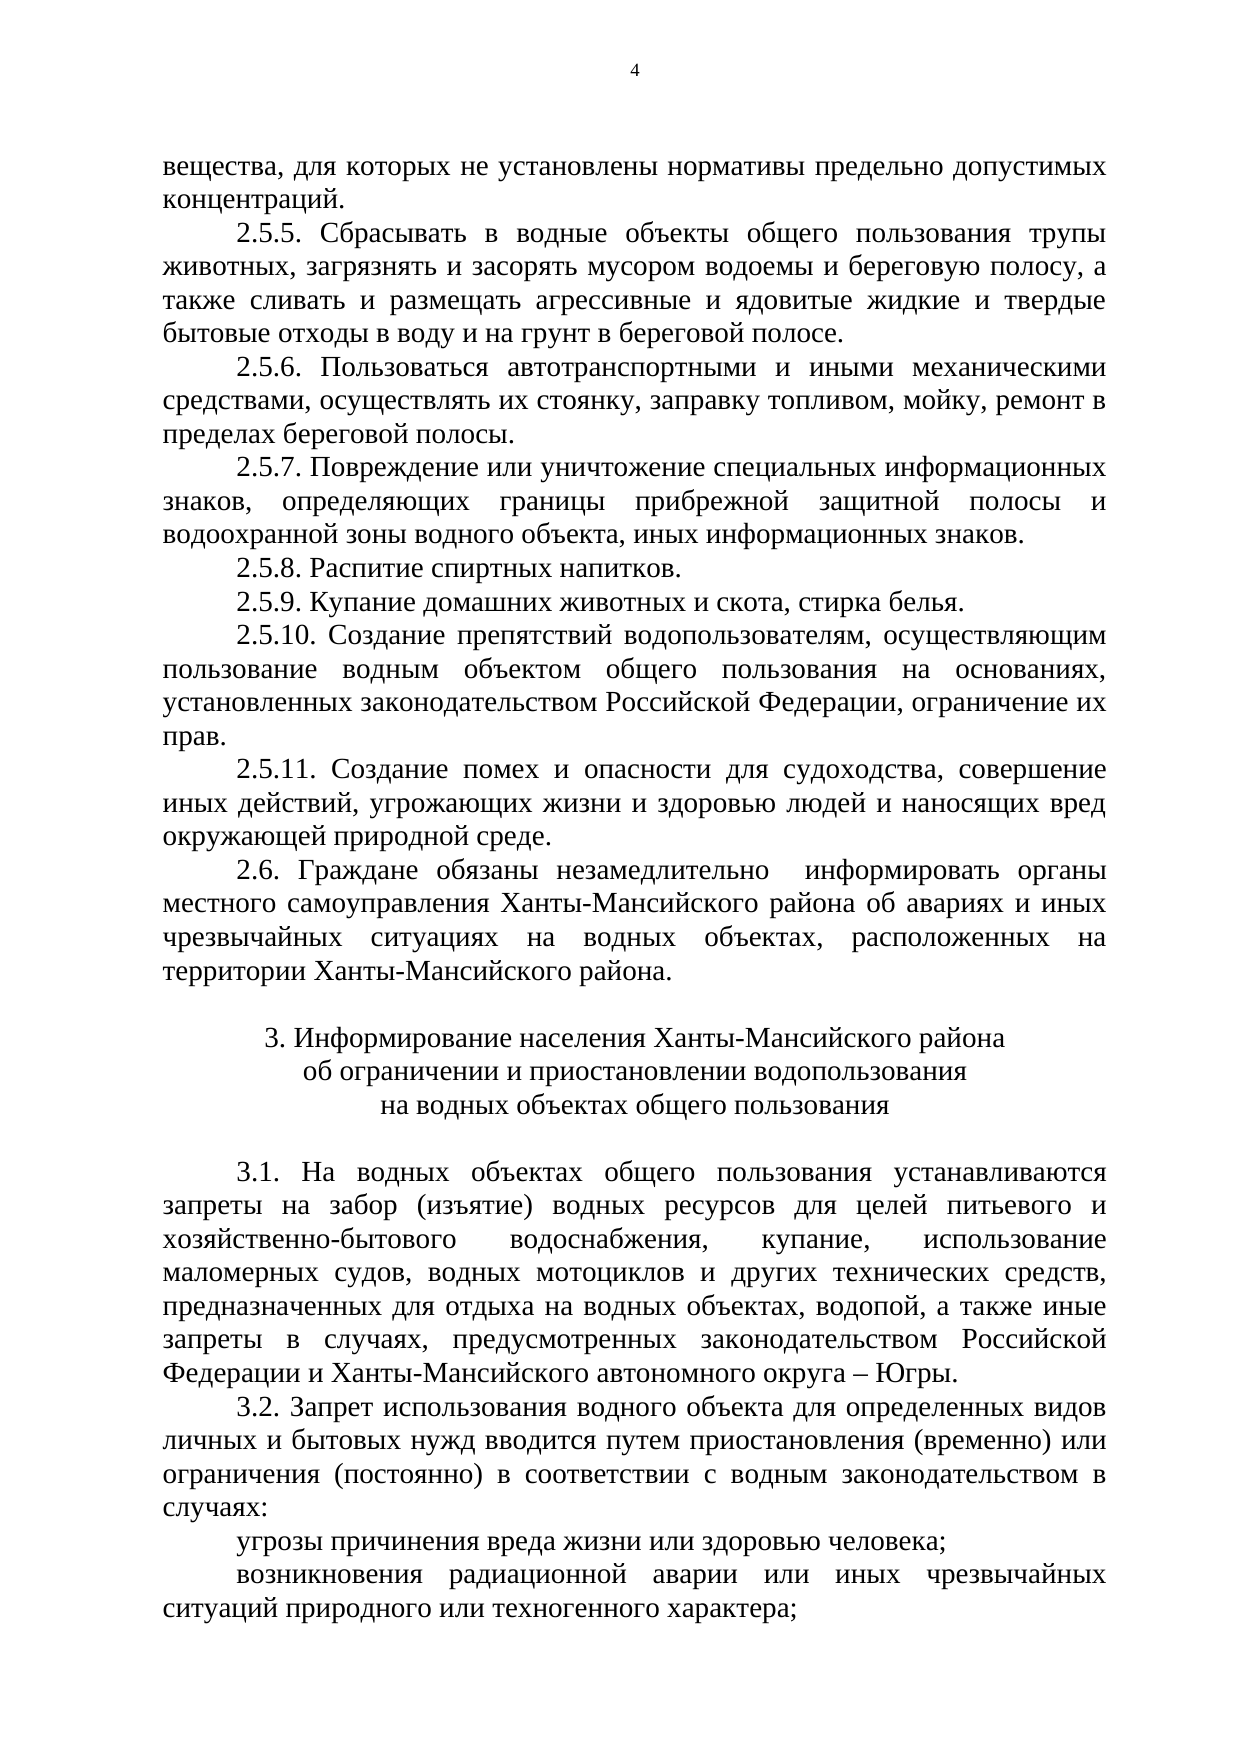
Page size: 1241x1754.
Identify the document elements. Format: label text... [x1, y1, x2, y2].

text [162, 148, 1107, 215]
text 2.6. Граждане обязаны незамедлительно информировать органы местного самоуправления Ханты-Мансийского района об авариях и иных чрезвычайных ситуациях на водных объектах, расположенных на территории Ханты-Мансийского района. [162, 852, 1107, 986]
text на водных объектах общего пользования [162, 1087, 1107, 1120]
text угрозы причинения вреда жизни или здоровью человека; [162, 1523, 1107, 1556]
text 3. Информирование населения Ханты-Мансийского района [162, 1020, 1107, 1053]
text 2.5.6. Пользоваться автотранспортными и иными механическими средствами, осуществлять их стоянку, заправку топливом, мойку, ремонт в пределах береговой полосы. [162, 349, 1107, 449]
text 3.2. Запрет использования водного объекта для определенных видов личных и бытовых нужд вводится путем приостановления (временно) или ограничения (постоянно) в соответствии с водным законодательством в случаях: [162, 1389, 1107, 1523]
text 2.5.5. Сбрасывать в водные объекты общего пользования трупы животных, загрязнять и засорять мусором водоемы и береговую полосу, а также сливать и размещать агрессивные и ядовитые жидкие и твердые бытовые отходы в воду и на грунт в береговой полосе. [162, 215, 1107, 349]
text об ограничении и приостановлении водопользования [162, 1053, 1107, 1087]
text 2.5.9. Купание домашних животных и скота, стирка белья. [162, 584, 1107, 617]
text 2.5.7. Повреждение или уничтожение специальных информационных знаков, определяющих границы прибрежной защитной полосы и водоохранной зоны водного объекта, иных информационных знаков. [162, 449, 1107, 550]
text 2.5.10. Создание препятствий водопользователям, осуществляющим пользование водным объектом общего пользования на основаниях, установленных законодательством Российской Федерации, ограничение их прав. [162, 617, 1107, 751]
text возникновения радиационной аварии или иных чрезвычайных ситуаций природного или техногенного характера; [162, 1556, 1107, 1623]
text 3.1. На водных объектах общего пользования устанавливаются запреты на забор (изъятие) водных ресурсов для целей питьевого и хозяйственно-бытового водоснабжения, купание, использование маломерных судов, водных мотоциклов и других технических средств, предназначенных для отдыха на водных объектах, водопой, а также иные запреты в случаях, предусмотренных законодательством Российской Федерации и Ханты-Мансийского автономного округа – Югры. [162, 1154, 1107, 1389]
text 2.5.11. Создание помех и опасности для судоходства, совершение иных действий, угрожающих жизни и здоровью людей и наносящих вред окружающей природной среде. [162, 751, 1107, 852]
text 2.5.8. Распитие спиртных напитков. [162, 550, 1107, 584]
